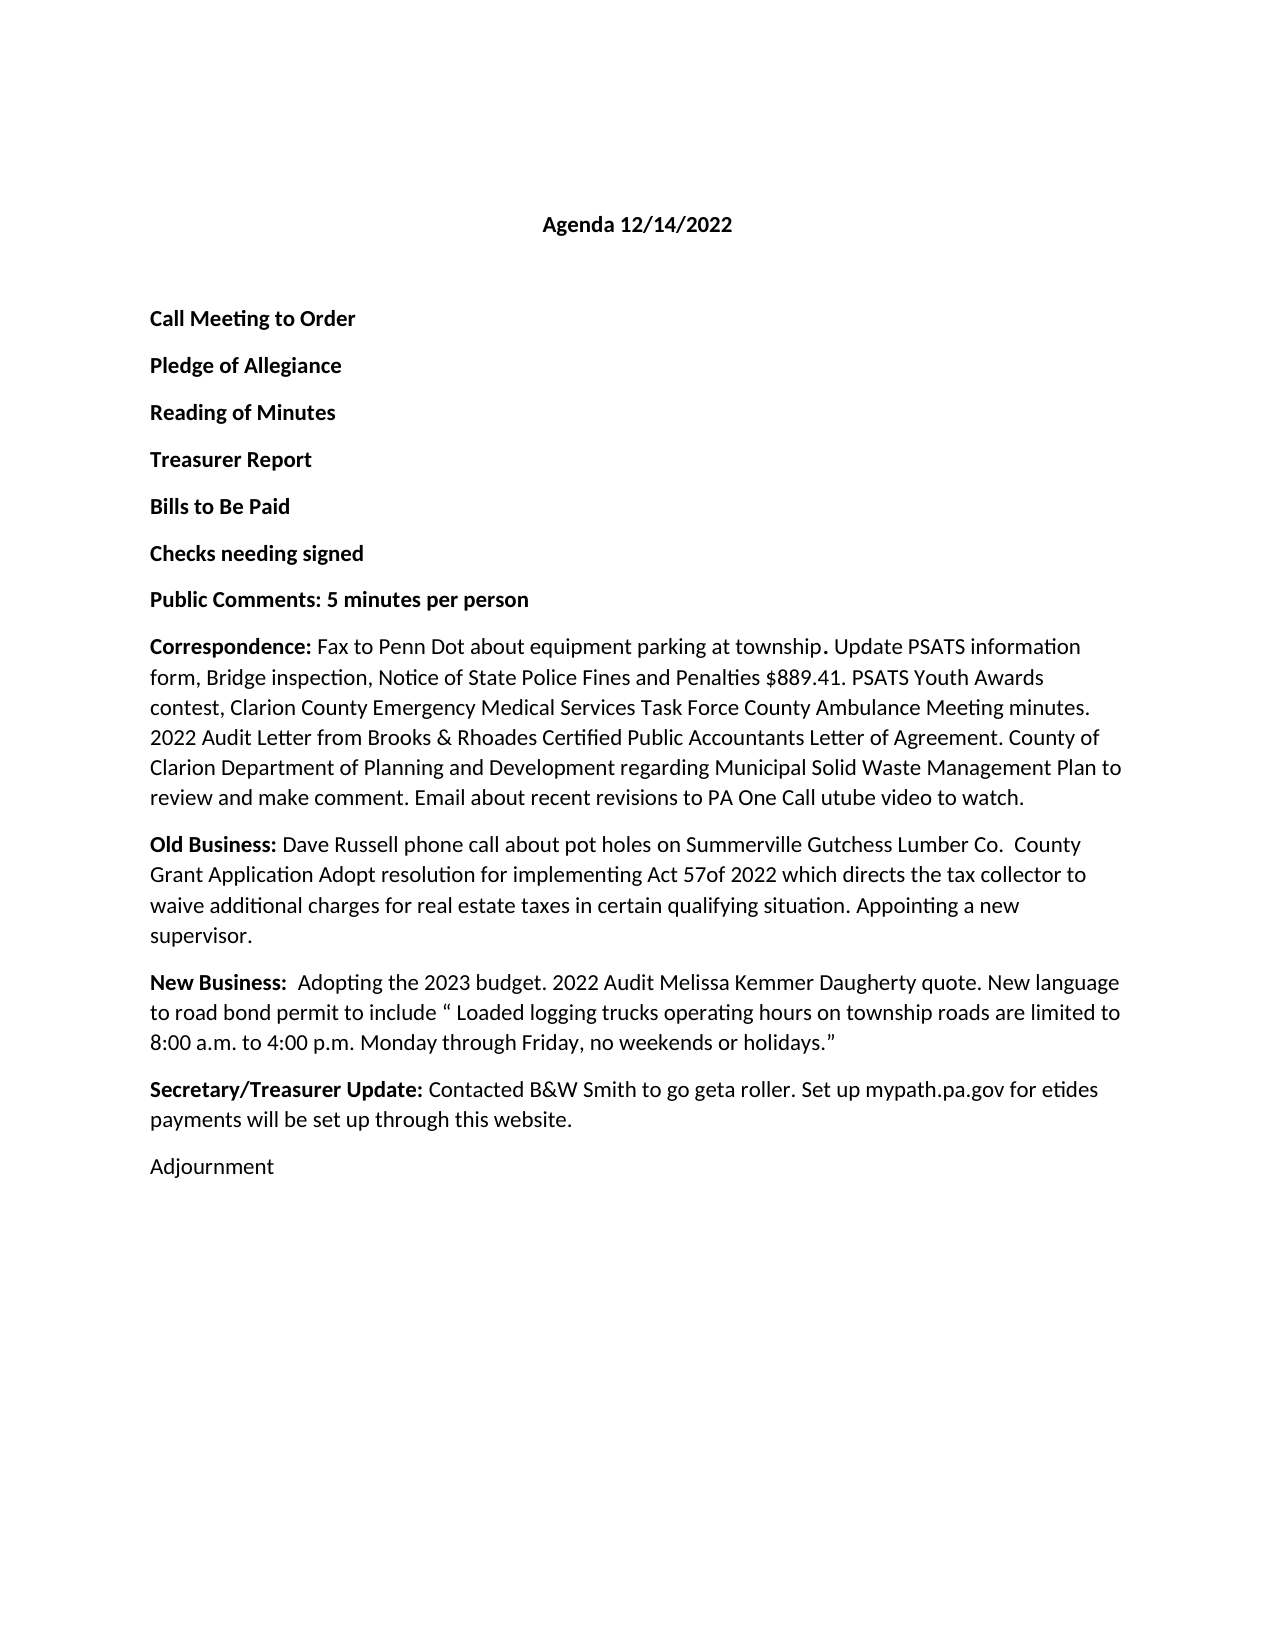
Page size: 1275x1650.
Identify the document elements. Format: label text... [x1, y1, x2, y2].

text Treasurer Report [150, 445, 1125, 473]
text Call Meeting to Order [150, 304, 1125, 332]
text Reading of Minutes [150, 398, 1125, 426]
text Old Business: Dave Russell phone call about pot holes on Summerville Gutchess Lumber Co. County Grant Application Adopt resolution for implementing Act 57of 2022 which directs the tax collector to waive additional charges for real estate taxes in certain qualifying situation. Appointing a new supervisor. [150, 830, 1125, 949]
text Correspondence: Fax to Penn Dot about equipment parking at township. Update PSATS information form, Bridge inspection, Notice of State Police Fines and Penalties $889.41. PSATS Youth Awards contest, Clarion County Emergency Medical Services Task Force County Ambulance Meeting minutes. 2022 Audit Letter from Brooks & Rhoades Certified Public Accountants Letter of Agreement. County of Clarion Department of Planning and Development regarding Municipal Solid Waste Management Plan to review and make comment. Email about recent revisions to PA One Call utube video to watch. [150, 632, 1125, 812]
text Bills to Be Paid [150, 492, 1125, 520]
text Secretary/Treasurer Update: Contacted B&W Smith to go geta roller. Set up mypath.pa.gov for etides payments will be set up through this website. [150, 1075, 1125, 1133]
text New Business: Adopting the 2023 budget. 2022 Audit Melissa Kemmer Daugherty quote. New language to road bond permit to include “ Loaded logging trucks operating hours on township roads are limited to 8:00 a.m. to 4:00 p.m. Monday through Friday, no weekends or holidays.” [150, 968, 1125, 1056]
text Adjournment [150, 1152, 1125, 1180]
text Checks needing signed [150, 539, 1125, 567]
text Agenda 12/14/2022 [150, 211, 1125, 239]
text Public Comments: 5 minutes per person [150, 586, 1125, 614]
text Pledge of Allegiance [150, 351, 1125, 379]
